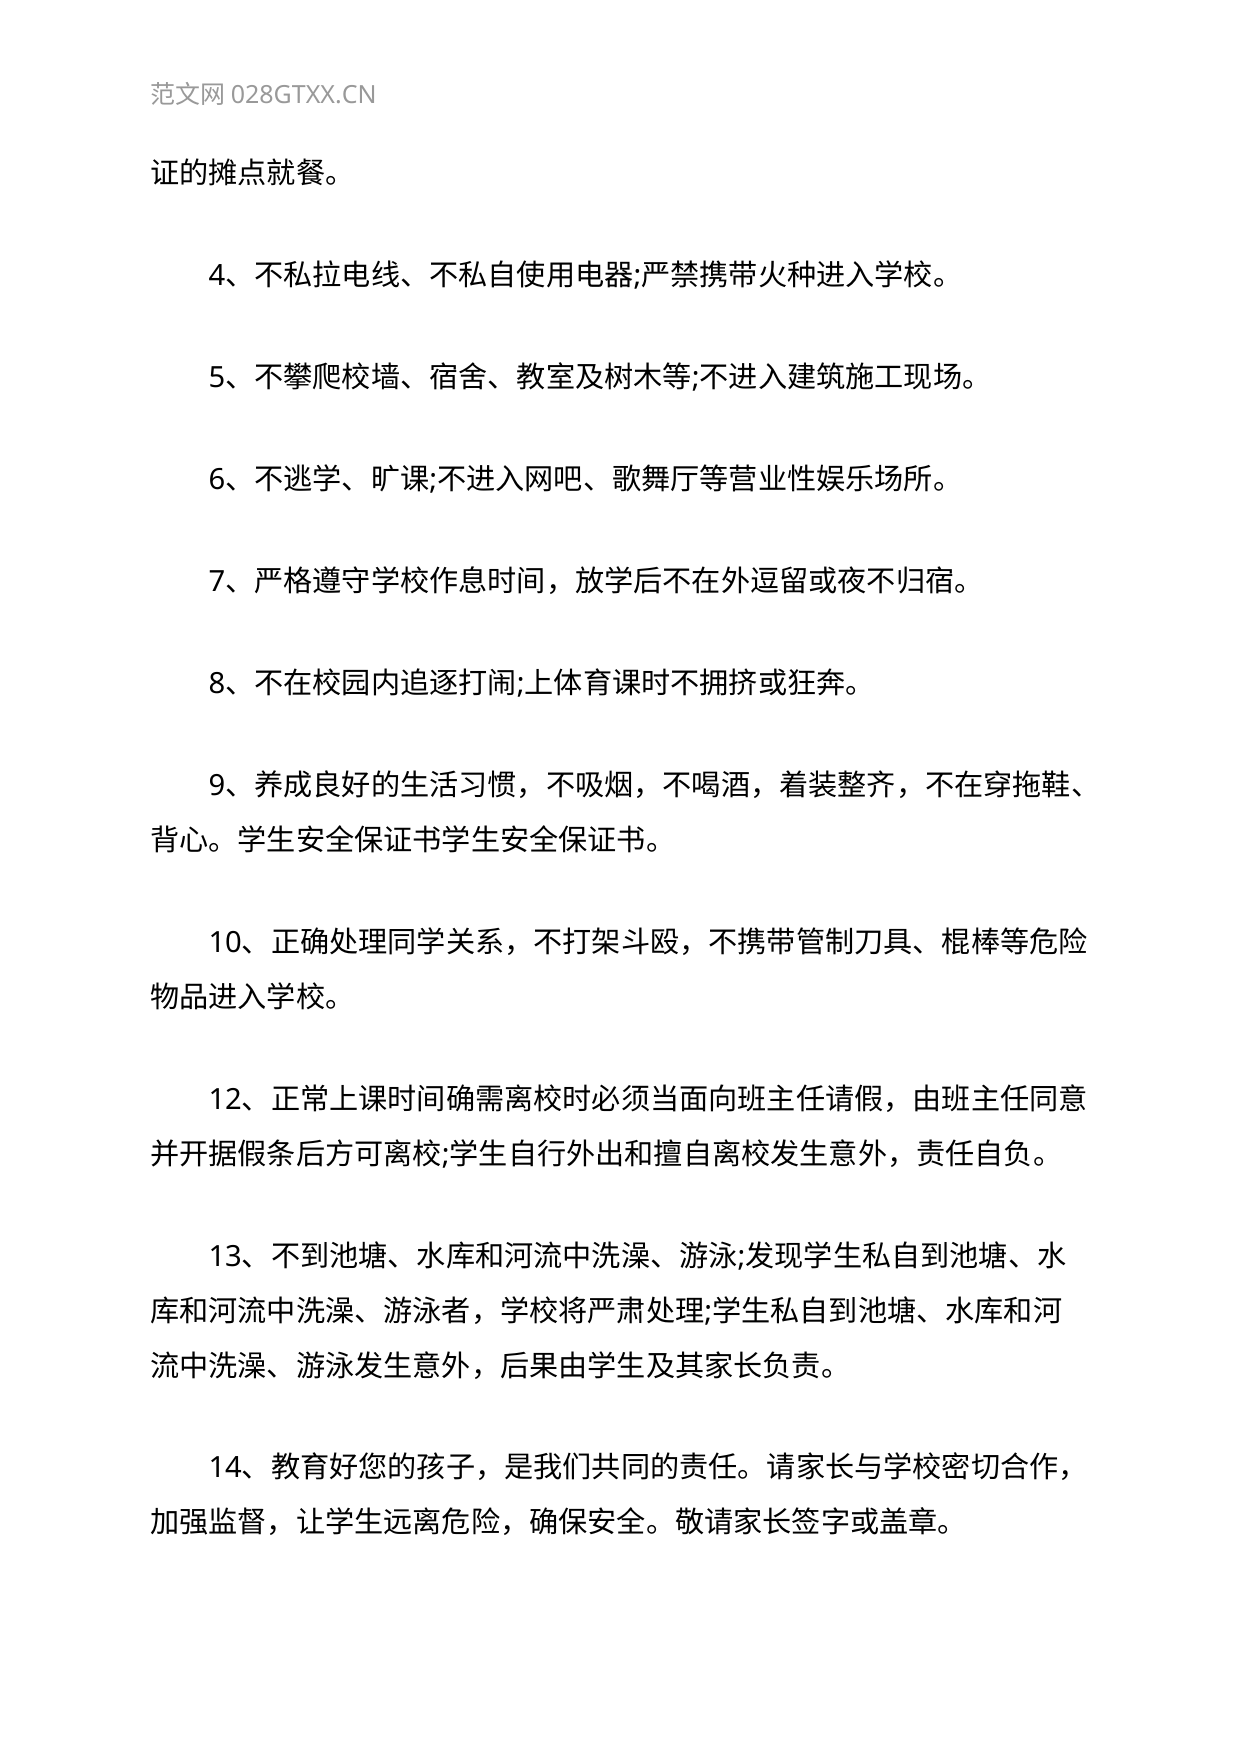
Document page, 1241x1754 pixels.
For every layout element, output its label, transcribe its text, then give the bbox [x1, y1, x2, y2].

text 9、养成良好的生活习惯，不吸烟，不喝酒，着装整齐，不在穿拖鞋、背心。学生安全保证书学生安全保证书。 [150, 762, 1090, 859]
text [150, 150, 1090, 192]
text 12、正常上课时间确需离校时必须当面向班主任请假，由班主任同意并开据假条后方可离校;学生自行外出和擅自离校发生意外，责任自负。 [150, 1075, 1090, 1173]
text 4、不私拉电线、不私自使用电器;严禁携带火种进入学校。 [150, 252, 1090, 294]
text 10、正确处理同学关系，不打架斗殴，不携带管制刀具、棍棒等危险物品进入学校。 [150, 918, 1090, 1016]
text 7、严格遵守学校作息时间，放学后不在外逗留或夜不归宿。 [150, 558, 1090, 600]
text 13、不到池塘、水库和河流中洗澡、游泳;发现学生私自到池塘、水库和河流中洗澡、游泳者，学校将严肃处理;学生私自到池塘、水库和河流中洗澡、游泳发生意外，后果由学生及其家长负责。 [150, 1232, 1090, 1384]
text 6、不逃学、旷课;不进入网吧、歌舞厅等营业性娱乐场所。 [150, 456, 1090, 498]
text 8、不在校园内追逐打闹;上体育课时不拥挤或狂奔。 [150, 660, 1090, 702]
text 14、教育好您的孩子，是我们共同的责任。请家长与学校密切合作，加强监督，让学生远离危险，确保安全。敬请家长签字或盖章。 [150, 1444, 1090, 1541]
text 5、不攀爬校墙、宿舍、教室及树木等;不进入建筑施工现场。 [150, 354, 1090, 396]
